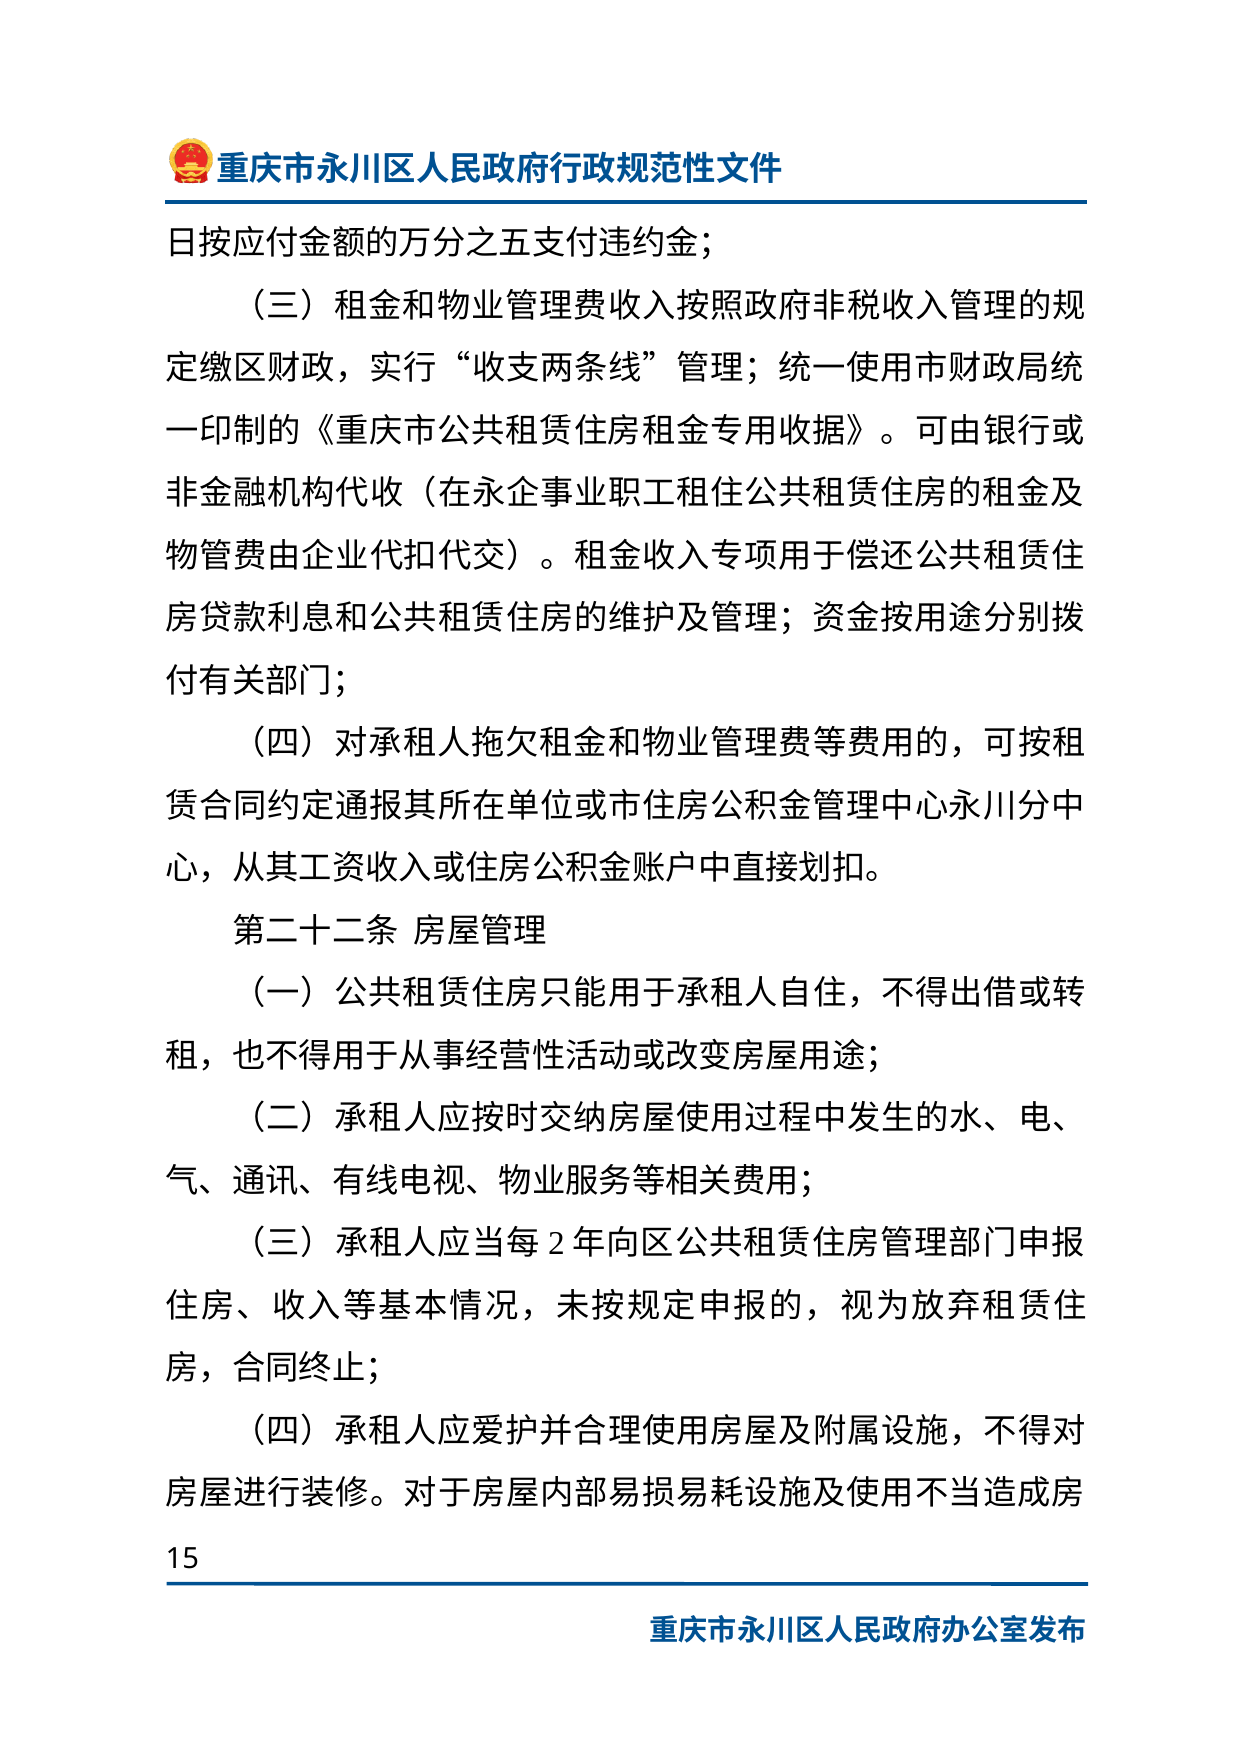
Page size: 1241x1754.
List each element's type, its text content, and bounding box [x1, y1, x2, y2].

text （一）公共租赁住房只能用于承租人自住，不得出借或转租，也不得用于从事经营性活动或改变房屋用途； [165, 954, 1087, 1079]
text （二）承租人应按时交纳房屋使用过程中发生的水、电、气、通讯、有线电视、物业服务等相关费用； [165, 1079, 1087, 1204]
text （三）承租人应当每2年向区公共租赁住房管理部门申报住房、收入等基本情况，未按规定申报的，视为放弃租赁住房，合同终止； [165, 1204, 1087, 1392]
text （四）对承租人拖欠租金和物业管理费等费用的，可按租赁合同约定通报其所在单位或市住房公积金管理中心永川分中心，从其工资收入或住房公积金账户中直接划扣。 [165, 704, 1087, 892]
text （二）公共租赁住房租金和物业管理费按建筑面积计算。承租人应按月交纳租金和物业管理费，拖欠的从逾期之日起每日按应付金额的万分之五支付违约金； [165, 204, 1087, 267]
text 第二十二条 房屋管理 [165, 892, 1087, 954]
text （四）承租人应爱护并合理使用房屋及附属设施，不得对房屋进行装修。对于房屋内部易损易耗设施及使用不当造成房屋或附属设施损坏的，由承租人承担维修责任或赔偿责任； [165, 1392, 1087, 1517]
picture [165, 136, 217, 187]
text （三）租金和物业管理费收入按照政府非税收入管理的规定缴区财政，实行“收支两条线”管理；统一使用市财政局统一印制的《重庆市公共租赁住房租金专用收据》。可由银行或非金融机构代收（在永企事业职工租住公共租赁住房的租金及物管费由企业代扣代交）。租金收入专项用于偿还公共租赁住房贷款利息和公共租赁住房的维护及管理；资金按用途分别拨付有关部门； [165, 267, 1087, 704]
